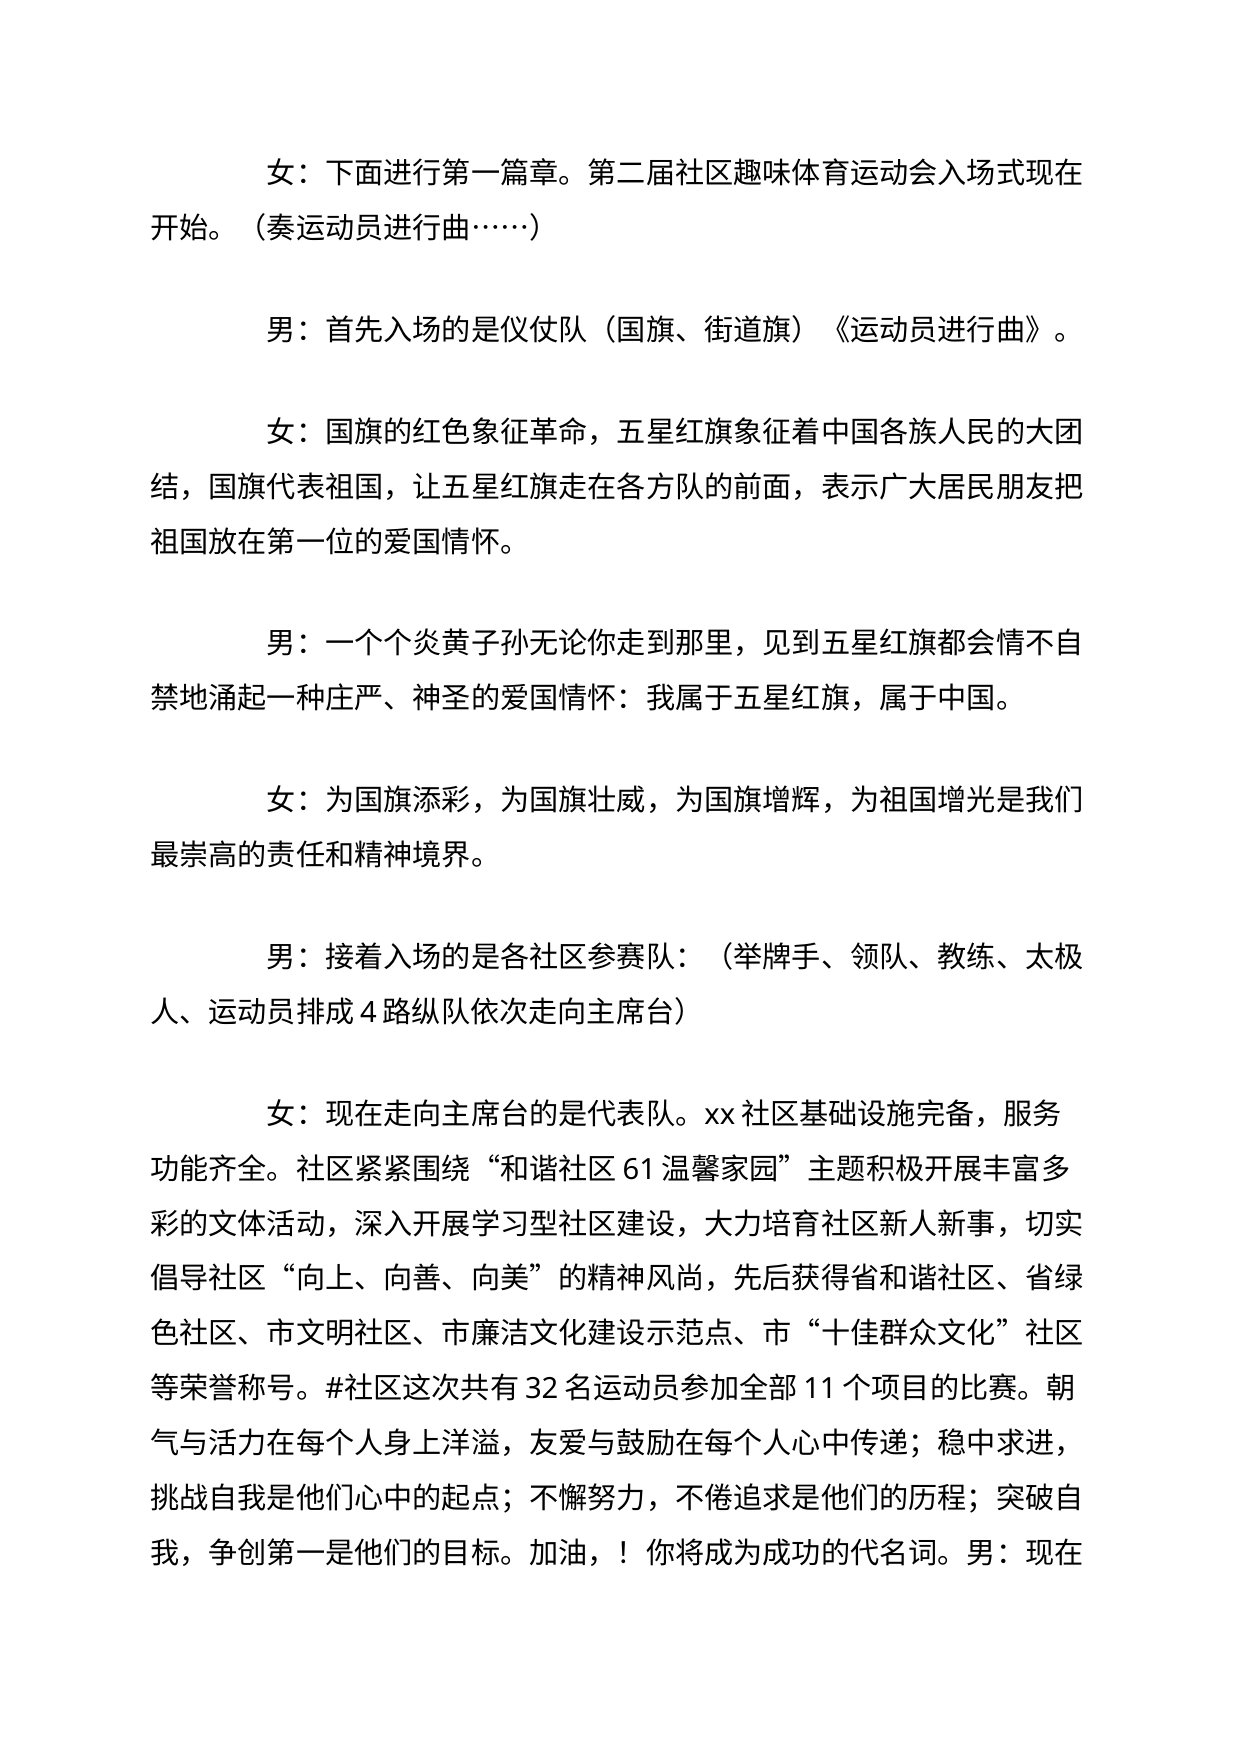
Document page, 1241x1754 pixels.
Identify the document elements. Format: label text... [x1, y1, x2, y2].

text 男：接着入场的是各社区参赛队：（举牌手、领队、教练、太极人、运动员排成4路纵队依次走向主席台） [150, 933, 1090, 1031]
text 男：首先入场的是仪仗队（国旗、街道旗）《运动员进行曲》。 [150, 307, 1090, 349]
text 男：一个个炎黄子孙无论你走到那里，见到五星红旗都会情不自禁地涌起一种庄严、神圣的爱国情怀：我属于五星红旗，属于中国。 [150, 620, 1090, 717]
text 女：下面进行第一篇章。第二届社区趣味体育运动会入场式现在开始。（奏运动员进行曲……） [150, 150, 1090, 247]
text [150, 1090, 1090, 1572]
text 女：国旗的红色象征革命，五星红旗象征着中国各族人民的大团结，国旗代表祖国，让五星红旗走在各方队的前面，表示广大居民朋友把祖国放在第一位的爱国情怀。 [150, 408, 1090, 561]
text 女：为国旗添彩，为国旗壮威，为国旗增辉，为祖国增光是我们最崇高的责任和精神境界。 [150, 777, 1090, 874]
